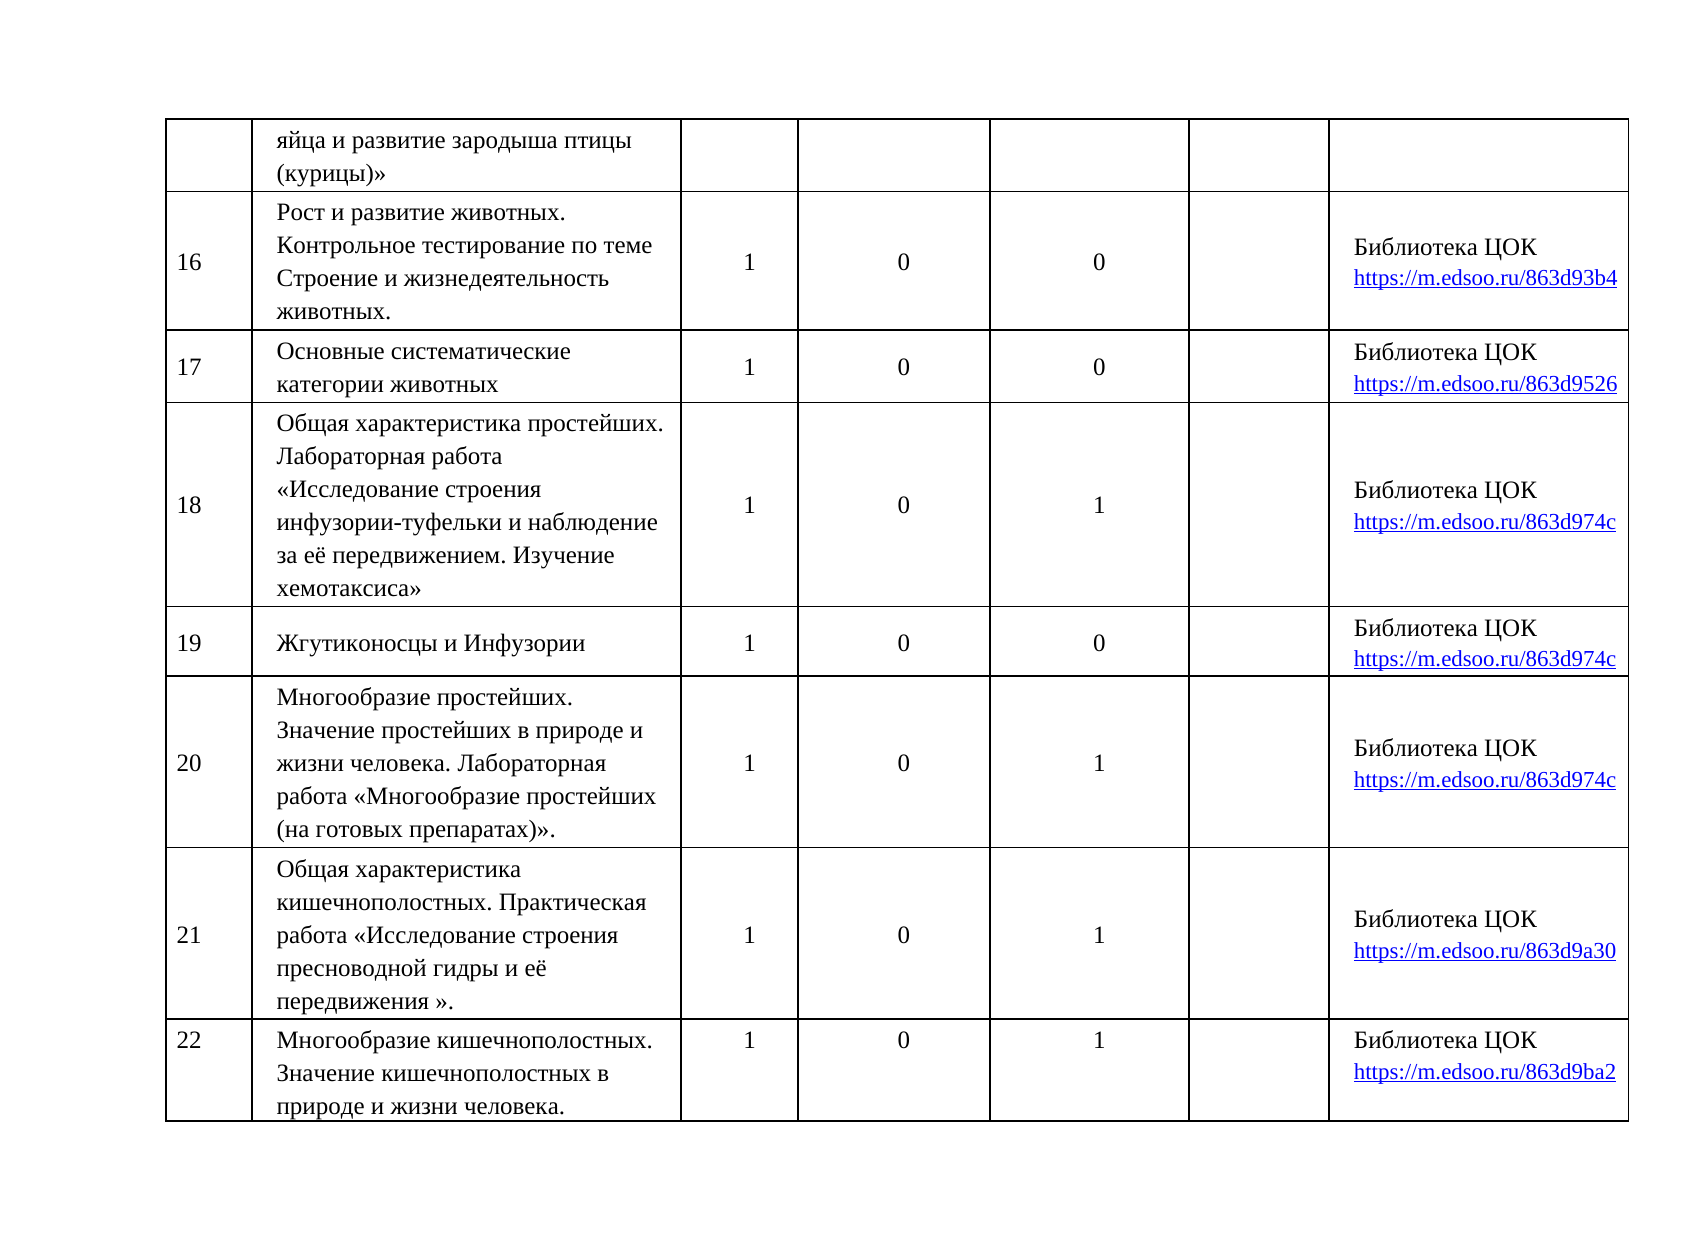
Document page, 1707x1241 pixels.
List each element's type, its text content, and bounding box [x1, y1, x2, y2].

table_cell 0 [799, 848, 989, 1018]
table_cell 1 [682, 120, 797, 191]
table_cell 0 [991, 192, 1188, 329]
table_cell 0 [799, 331, 989, 401]
table_cell 1 [682, 331, 797, 401]
table_cell 1 [682, 403, 797, 606]
table_cell 19 [167, 607, 251, 675]
table_cell 1 [991, 120, 1188, 191]
table_cell [1190, 331, 1328, 401]
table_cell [1330, 192, 1628, 329]
table_cell 1 [682, 607, 797, 675]
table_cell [253, 120, 680, 191]
table_cell 0 [799, 677, 989, 847]
table_cell 0 [799, 607, 989, 675]
table_cell Общая характеристика простейших. Лабораторная работа «Исследование строения инфузории-туфельки и наблюдение за её передвижением. Изучение хемотаксиса» [253, 403, 680, 606]
table_cell Библиотека ЦОК https://m.edsoo.ru/863d974c [1330, 677, 1628, 847]
table_cell Библиотека ЦОК https://m.edsoo.ru/863d974c [1330, 607, 1628, 675]
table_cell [1330, 1020, 1628, 1120]
table_cell [1190, 1020, 1328, 1120]
table_cell Жгутиконосцы и Инфузории [253, 607, 680, 675]
table_cell 1 [682, 1020, 797, 1120]
table_cell Общая характеристика кишечнополостных. Практическая работа «Исследование строения пресноводной гидры и её передвижения ». [253, 848, 680, 1018]
table_cell 21 [167, 848, 251, 1018]
table_cell 1 [682, 677, 797, 847]
table_cell [1190, 403, 1328, 606]
table_cell 0 [799, 120, 989, 191]
table_cell 1 [991, 403, 1188, 606]
table_cell Основные систематические категории животных [253, 331, 680, 401]
table_cell [1190, 192, 1328, 329]
table_cell Библиотека ЦОК https://m.edsoo.ru/863d9a30 [1330, 848, 1628, 1018]
table_cell 22 [167, 1020, 251, 1120]
table_cell 0 [991, 331, 1188, 401]
table_cell [1190, 848, 1328, 1018]
table_cell 16 [167, 192, 251, 329]
table_cell 0 [799, 1020, 989, 1120]
table_cell 15 [167, 120, 251, 191]
table_cell 0 [799, 192, 989, 329]
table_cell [253, 1020, 680, 1120]
table_cell Многообразие простейших. Значение простейших в природе и жизни человека. Лабораторная работа «Многообразие простейших (на готовых препаратах)». [253, 677, 680, 847]
table_cell Библиотека ЦОК https://m.edsoo.ru/863d974c [1330, 403, 1628, 606]
table_cell 1 [991, 848, 1188, 1018]
table_cell 1 [682, 192, 797, 329]
table_cell 1 [991, 1020, 1188, 1120]
table_cell 0 [991, 607, 1188, 675]
table_cell [1190, 607, 1328, 675]
table_cell [1190, 120, 1328, 191]
table_cell 1 [991, 677, 1188, 847]
table_cell Рост и развитие животных. Контрольное тестирование по теме Строение и жизнедеятельность животных. [253, 192, 680, 329]
table_cell 17 [167, 331, 251, 401]
table_cell 18 [167, 403, 251, 606]
table_cell 20 [167, 677, 251, 847]
table_cell [1190, 677, 1328, 847]
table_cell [1330, 120, 1628, 191]
table_cell 1 [682, 848, 797, 1018]
table_cell Библиотека ЦОК https://m.edsoo.ru/863d9526 [1330, 331, 1628, 401]
table_cell 0 [799, 403, 989, 606]
